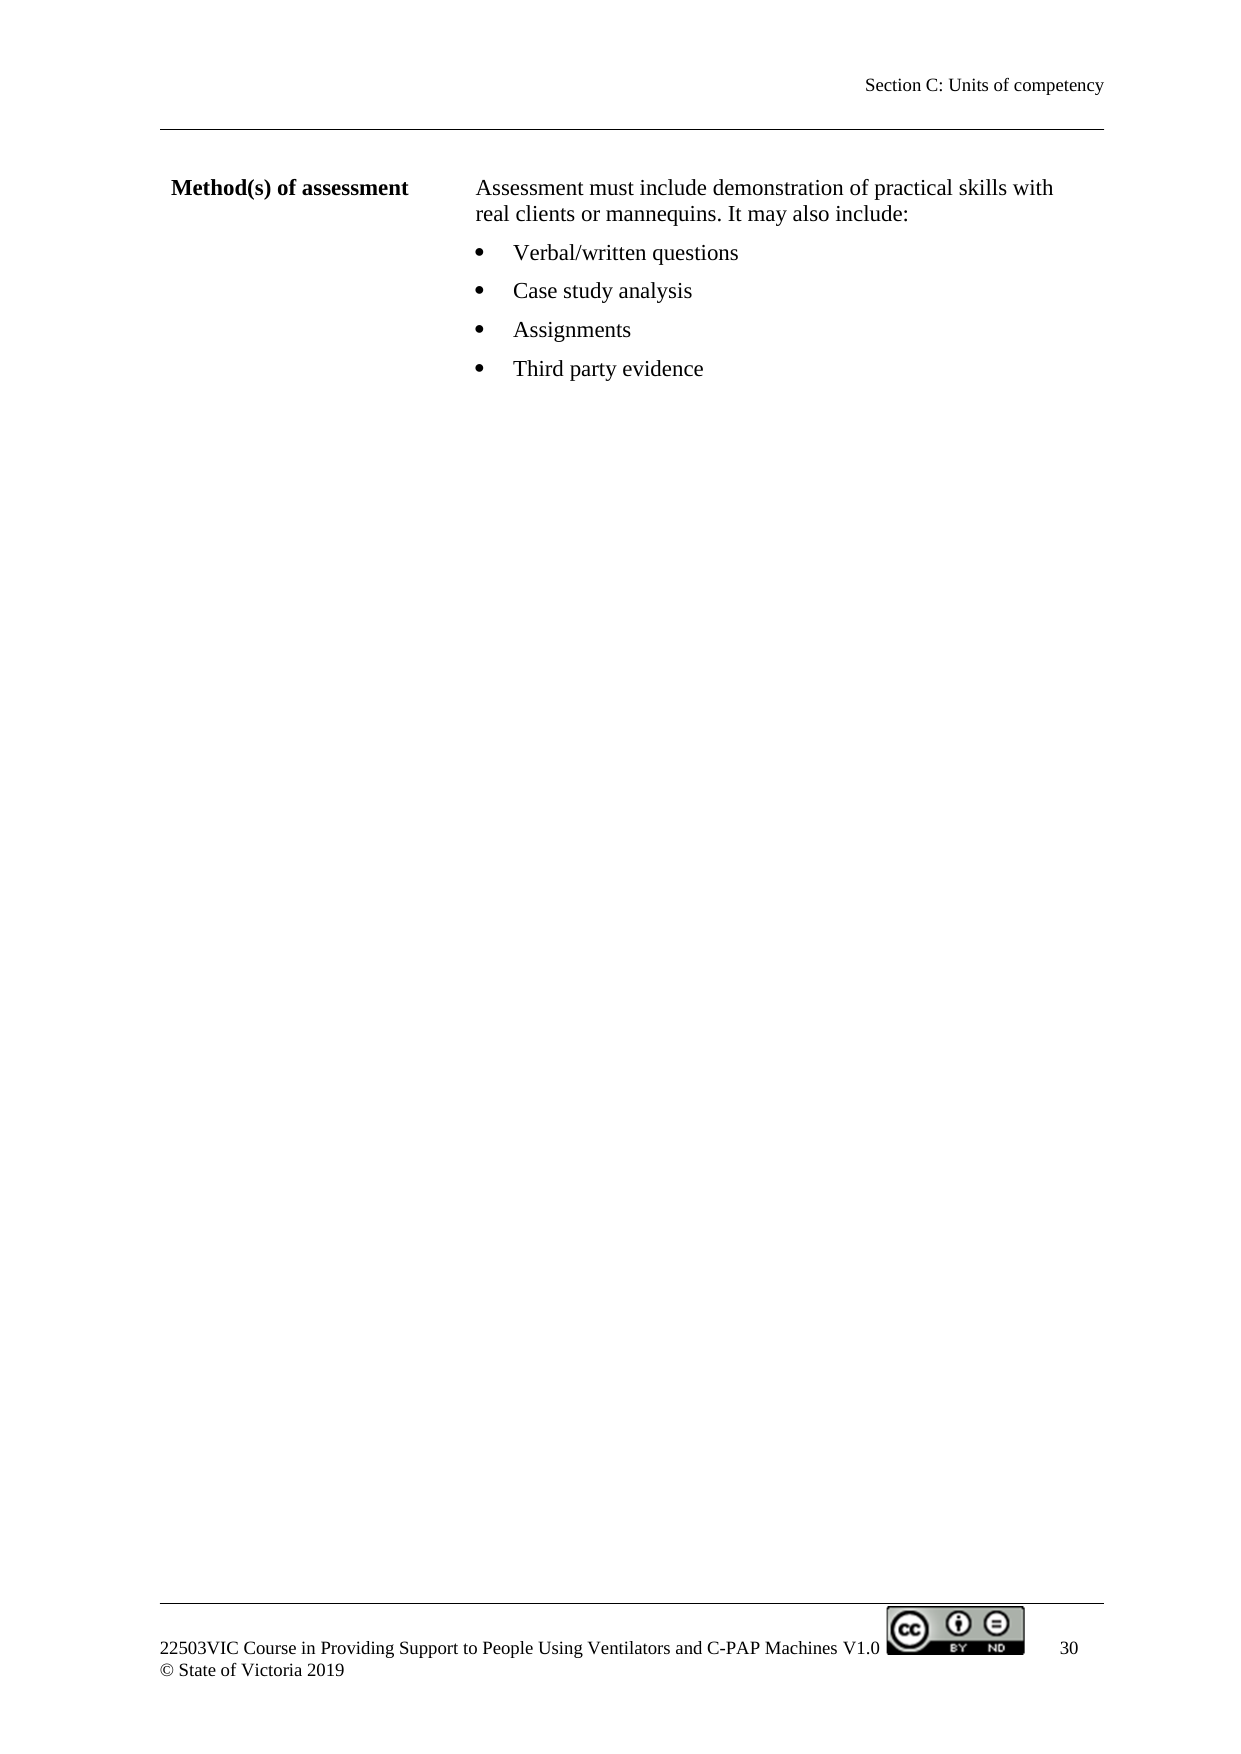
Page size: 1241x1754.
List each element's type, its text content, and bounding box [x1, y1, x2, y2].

picture [886, 1606, 1025, 1655]
table_cell Method(s) of assessment [160, 161, 464, 394]
table_cell Assessment must include demonstration of practical skills with real clients or mannequins. It may also include: Verbal/written questions Case study analysis Assignments Third party evidence [464, 161, 1104, 394]
